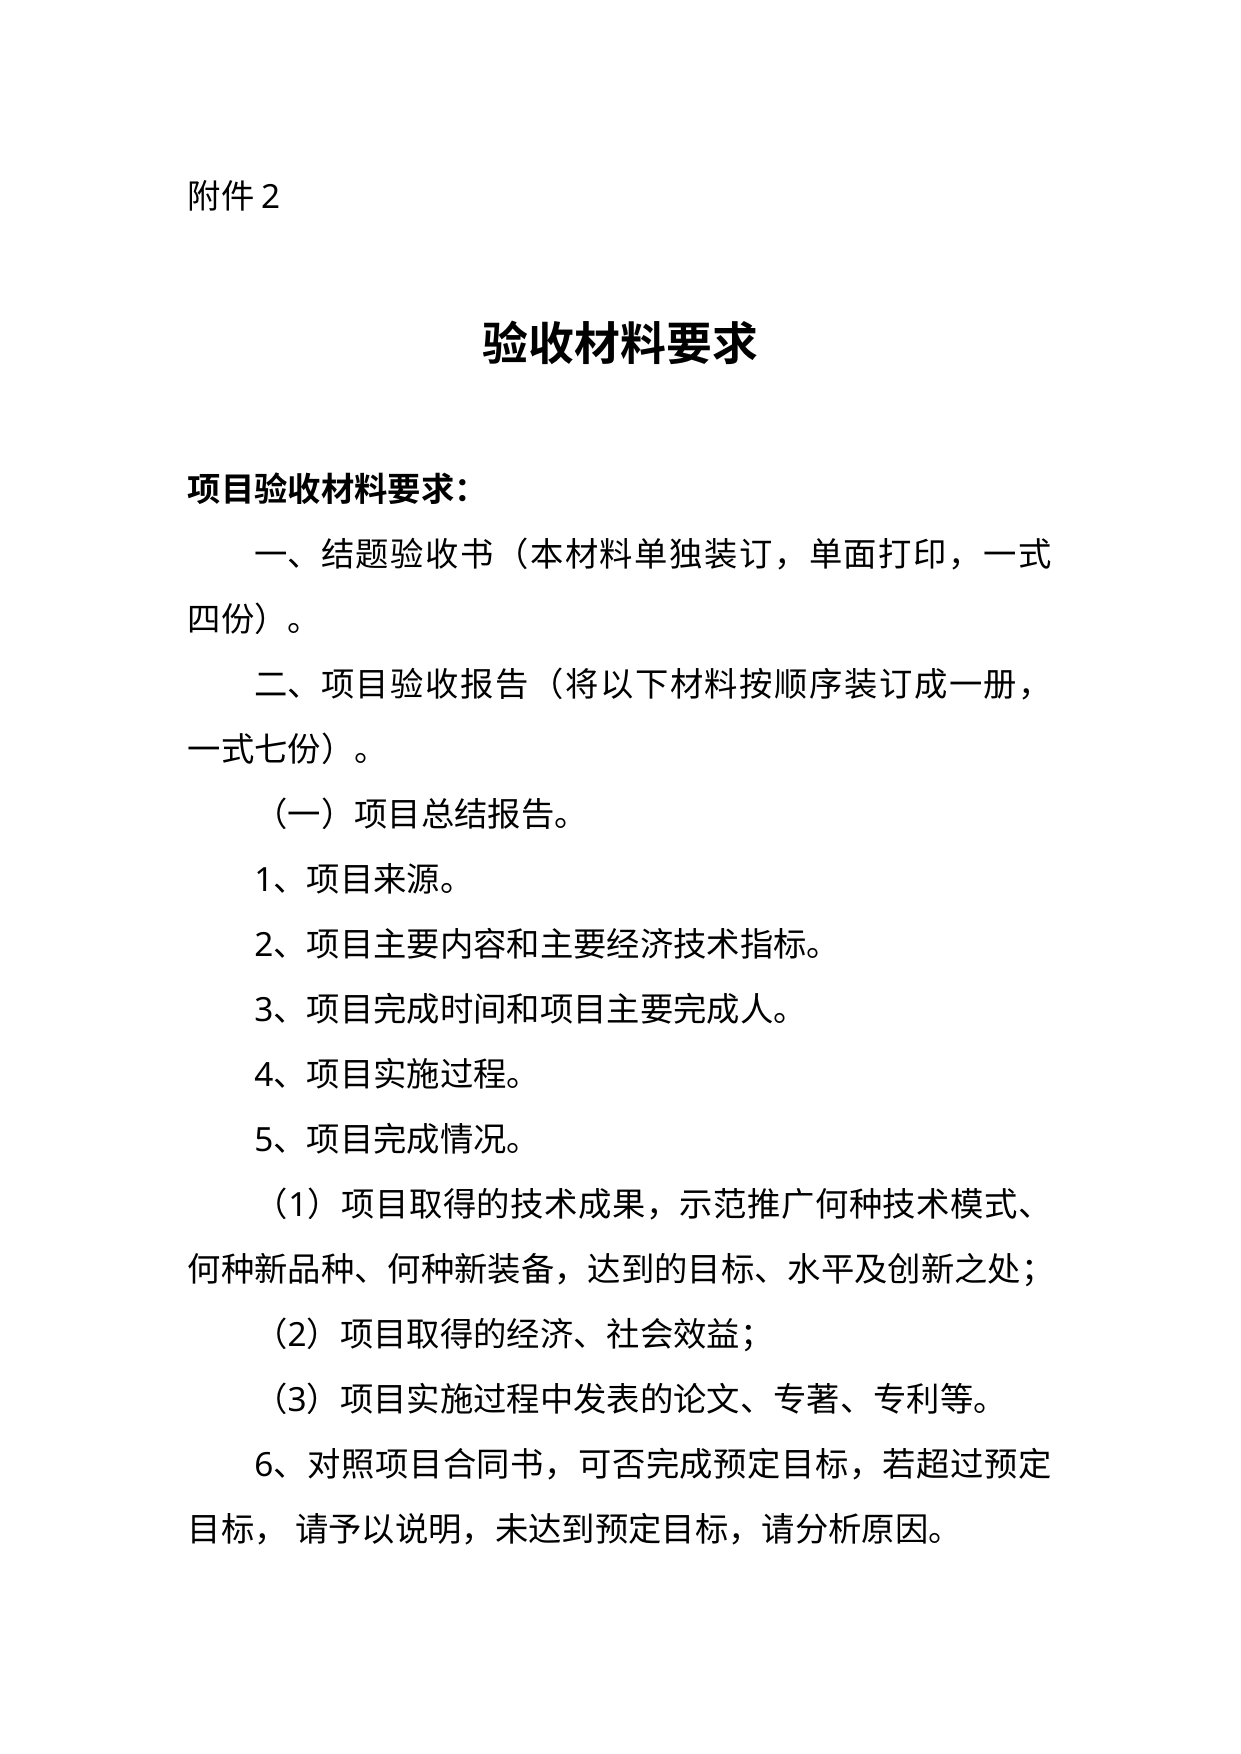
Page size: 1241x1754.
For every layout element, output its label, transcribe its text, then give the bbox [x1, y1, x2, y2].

text 项目验收材料要求： [187, 454, 1053, 519]
text 4、项目实施过程。 [187, 1039, 1053, 1104]
text 1、项目来源。 [187, 844, 1053, 909]
text （2）项目取得的经济、社会效益； [187, 1299, 1053, 1364]
text 验收材料要求 [187, 292, 1053, 389]
text （一）项目总结报告。 [187, 779, 1053, 844]
text 5、项目完成情况。 [187, 1104, 1053, 1169]
text （3）项目实施过程中发表的论文、专著、专利等。 [187, 1364, 1053, 1429]
list 结题验收书（本材料单独装订，单面打印，一式四份）。 [187, 519, 1053, 649]
text 附件2 [187, 162, 1053, 227]
text 6、对照项目合同书，可否完成预定目标，若超过预定目标， 请予以说明，未达到预定目标，请分析原因。 [187, 1429, 1053, 1559]
list 项目验收报告（将以下材料按顺序装订成一册，一式七份）。 [187, 649, 1053, 779]
text （1）项目取得的技术成果，示范推广何种技术模式、何种新品种、何种新装备，达到的目标、水平及创新之处； [187, 1169, 1053, 1299]
text 2、项目主要内容和主要经济技术指标。 [187, 909, 1053, 974]
text 3、项目完成时间和项目主要完成人。 [187, 974, 1053, 1039]
